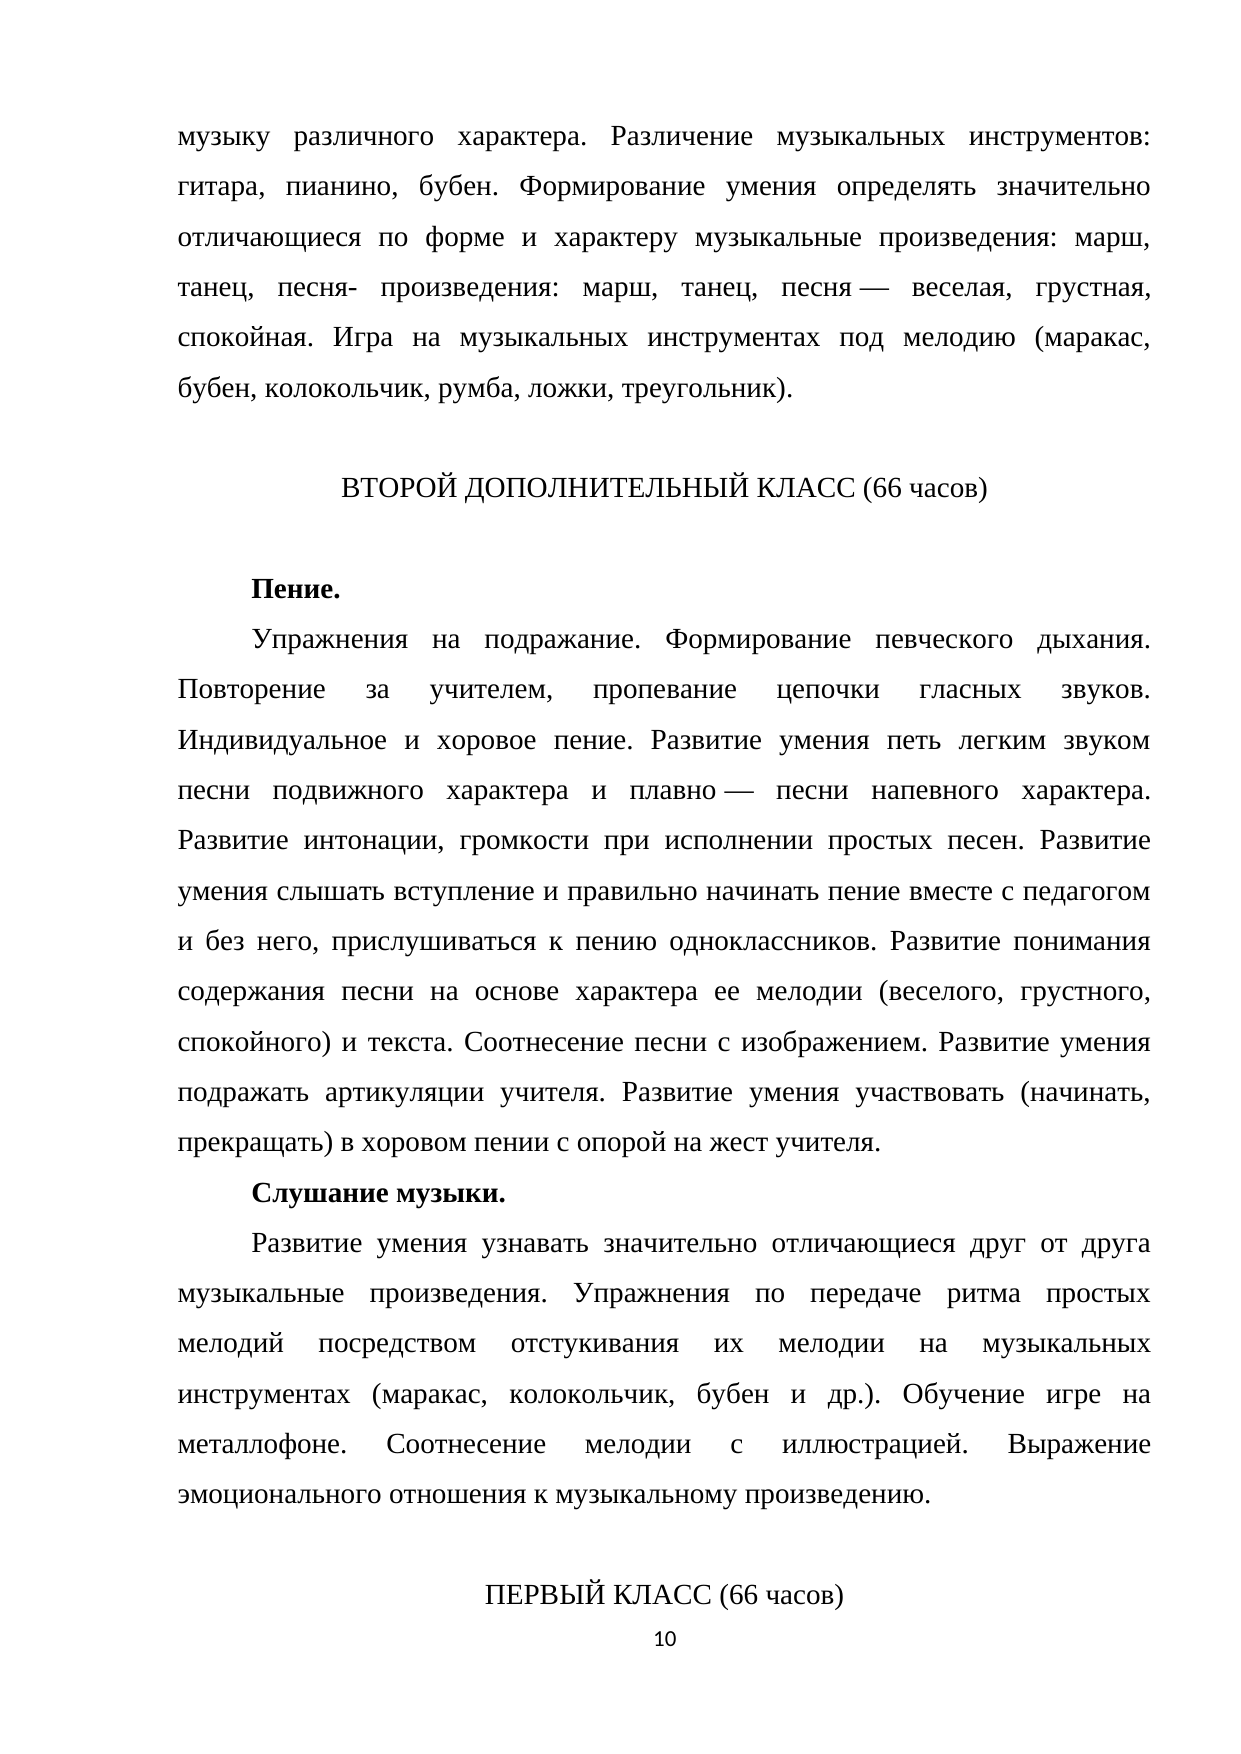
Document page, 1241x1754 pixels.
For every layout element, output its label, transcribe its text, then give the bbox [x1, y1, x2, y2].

text Слушание музыки. [177, 1175, 1152, 1208]
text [177, 118, 1152, 403]
text ВТОРОЙ ДОПОЛНИТЕЛЬНЫЙ КЛАСС (66 часов) [177, 470, 1152, 504]
text Пение. [177, 571, 1152, 604]
text Развитие умения узнавать значительно отличающиеся друг от друга музыкальные произведения. Упражнения по передаче ритма простых мелодий посредством отстукивания их мелодии на музыкальных инструментах (маракас, колокольчик, бубен и др.). Обучение игре на металлофоне. Соотнесение мелодии с иллюстрацией. Выражение эмоционального отношения к музыкальному произведению. [177, 1225, 1152, 1510]
text ПЕРВЫЙ КЛАСС (66 часов) [177, 1577, 1152, 1611]
text Упражнения на подражание. Формирование певческого дыхания. Повторение за учителем, пропевание цепочки гласных звуков. Индивидуальное и хоровое пение. Развитие умения петь легким звуком песни подвижного характера и плавно — песни напевного характера. Развитие интонации, громкости при исполнении простых песен. Развитие умения слышать вступление и правильно начинать пение вместе с педагогом и без него, прислушиваться к пению одноклассников. Развитие понимания содержания песни на основе характера ее мелодии (веселого, грустного, спокойного) и текста. Соотнесение песни с изображением. Развитие умения подражать артикуляции учителя. Развитие умения участвовать (начинать, прекращать) в хоровом пении с опорой на жест учителя. [177, 621, 1152, 1158]
